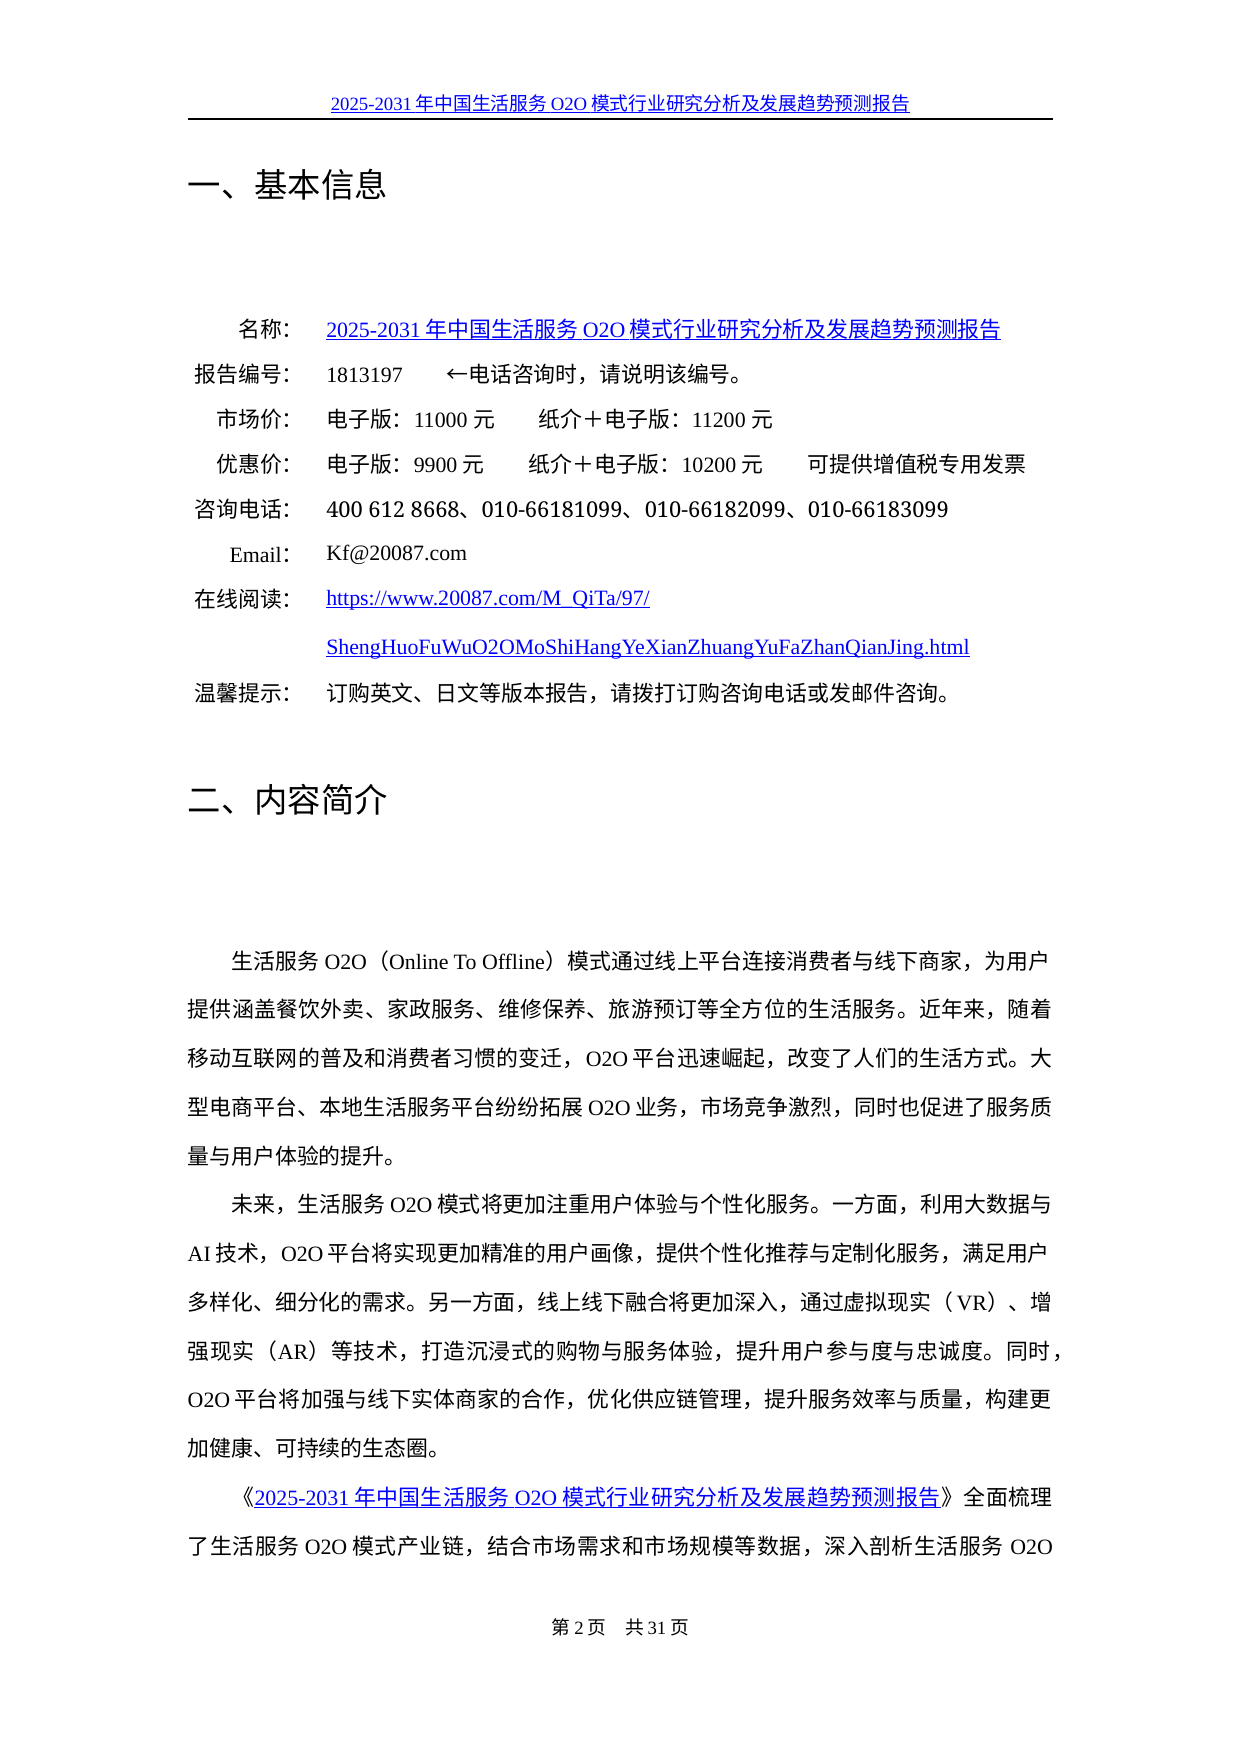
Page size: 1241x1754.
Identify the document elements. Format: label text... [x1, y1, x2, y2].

table_cell 优惠价： [167, 447, 315, 492]
table_cell 报告编号： [167, 357, 315, 402]
table_header 名称： [167, 312, 315, 357]
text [187, 943, 1053, 1561]
table_header 2025-2031年中国生活服务O2O模式行业研究分析及发展趋势预测报告 [315, 312, 1073, 357]
title 一、基本信息 [187, 150, 1053, 215]
table_cell 市场价： [167, 402, 315, 447]
table_cell 1813197 ←电话咨询时，请说明该编号。 [315, 357, 1073, 402]
table_cell 在线阅读： [167, 582, 315, 675]
title 二、内容简介 [187, 766, 1053, 831]
table_cell 温馨提示： [167, 675, 315, 720]
table_cell 电子版：11000 元 纸介＋电子版：11200 元 [315, 402, 1073, 447]
table_cell 咨询电话： [167, 492, 315, 537]
table_cell Kf@20087.com [315, 537, 1073, 582]
table_cell Email： [167, 537, 315, 582]
table_cell 400 612 8668、010-66181099、010-66182099、010-66183099 [315, 492, 1073, 537]
table_cell [315, 582, 1073, 675]
table_cell 电子版：9900 元 纸介＋电子版：10200 元 可提供增值税专用发票 [315, 447, 1073, 492]
table_cell 订购英文、日文等版本报告，请拨打订购咨询电话或发邮件咨询。 [315, 675, 1073, 720]
